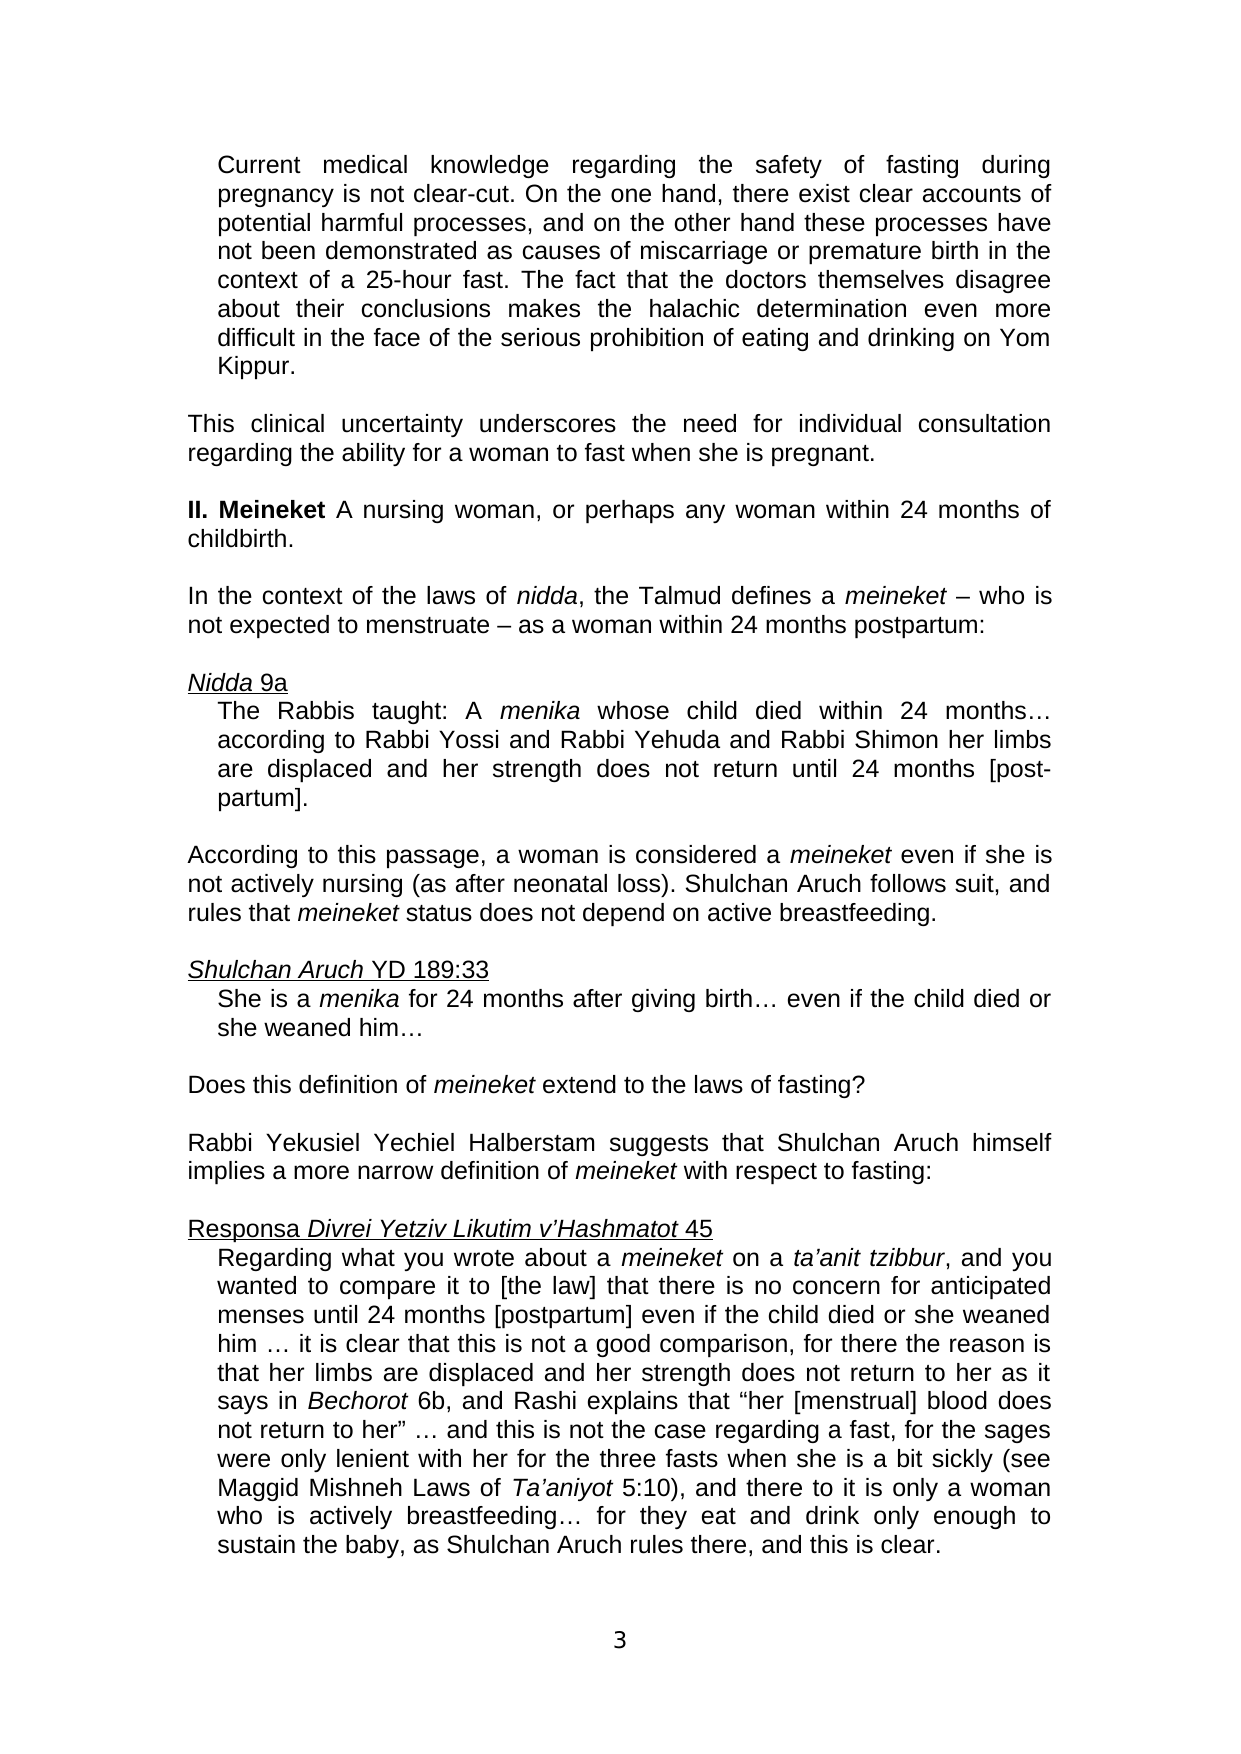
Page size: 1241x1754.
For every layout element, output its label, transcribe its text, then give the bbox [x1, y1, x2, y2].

text The Rabbis taught: A menika whose child died within 24 months… according to Rabbi Yossi and Rabbi Yehuda and Rabbi Shimon her limbs are displaced and her strength does not return until 24 months [post-partum]. [217, 696, 1053, 811]
text Does this definition of meineket extend to the laws of fasting? [187, 1070, 1053, 1099]
title Nidda 9a [187, 667, 1053, 696]
text Rabbi Yekusiel Yechiel Halberstam suggests that Shulchan Aruch himself implies a more narrow definition of meineket with respect to fasting: [187, 1127, 1053, 1185]
text She is a menika for 24 months after giving birth… even if the child died or she weaned him… [217, 984, 1053, 1041]
text This clinical uncertainty underscores the need for individual consultation regarding the ability for a woman to fast when she is pregnant. [187, 409, 1053, 466]
title Responsa Divrei Yetziv Likutim v’Hashmatot 45 [187, 1214, 1053, 1242]
text II. Meineket A nursing woman, or perhaps any woman within 24 months of childbirth. [187, 495, 1053, 552]
text According to this passage, a woman is considered a meineket even if she is not actively nursing (as after neonatal loss). Shulchan Aruch follows suit, and rules that meineket status does not depend on active breastfeeding. [187, 840, 1053, 926]
title Shulchan Aruch YD 189:33 [187, 955, 1053, 984]
text In the context of the laws of nidda, the Talmud defines a meineket – who is not expected to menstruate – as a woman within 24 months postpartum: [187, 581, 1053, 639]
text Current medical knowledge regarding the safety of fasting during pregnancy is not clear-cut. On the one hand, there exist clear accounts of potential harmful processes, and on the other hand these processes have not been demonstrated as causes of miscarriage or premature birth in the context of a 25-hour fast. The fact that the doctors themselves disagree about their conclusions makes the halachic determination even more difficult in the face of the serious prohibition of eating and drinking on Yom Kippur. [217, 150, 1053, 380]
text Regarding what you wrote about a meineket on a ta’anit tzibbur, and you wanted to compare it to [the law] that there is no concern for anticipated menses until 24 months [postpartum] even if the child died or she weaned him … it is clear that this is not a good comparison, for there the reason is that her limbs are displaced and her strength does not return to her as it says in Bechorot 6b, and Rashi explains that “her [menstrual] blood does not return to her” … and this is not the case regarding a fast, for the sages were only lenient with her for the three fasts when she is a bit sickly (see Maggid Mishneh Laws of Ta’aniyot 5:10), and there to it is only a woman who is actively breastfeeding… for they eat and drink only enough to sustain the baby, as Shulchan Aruch rules there, and this is clear. [217, 1242, 1053, 1559]
